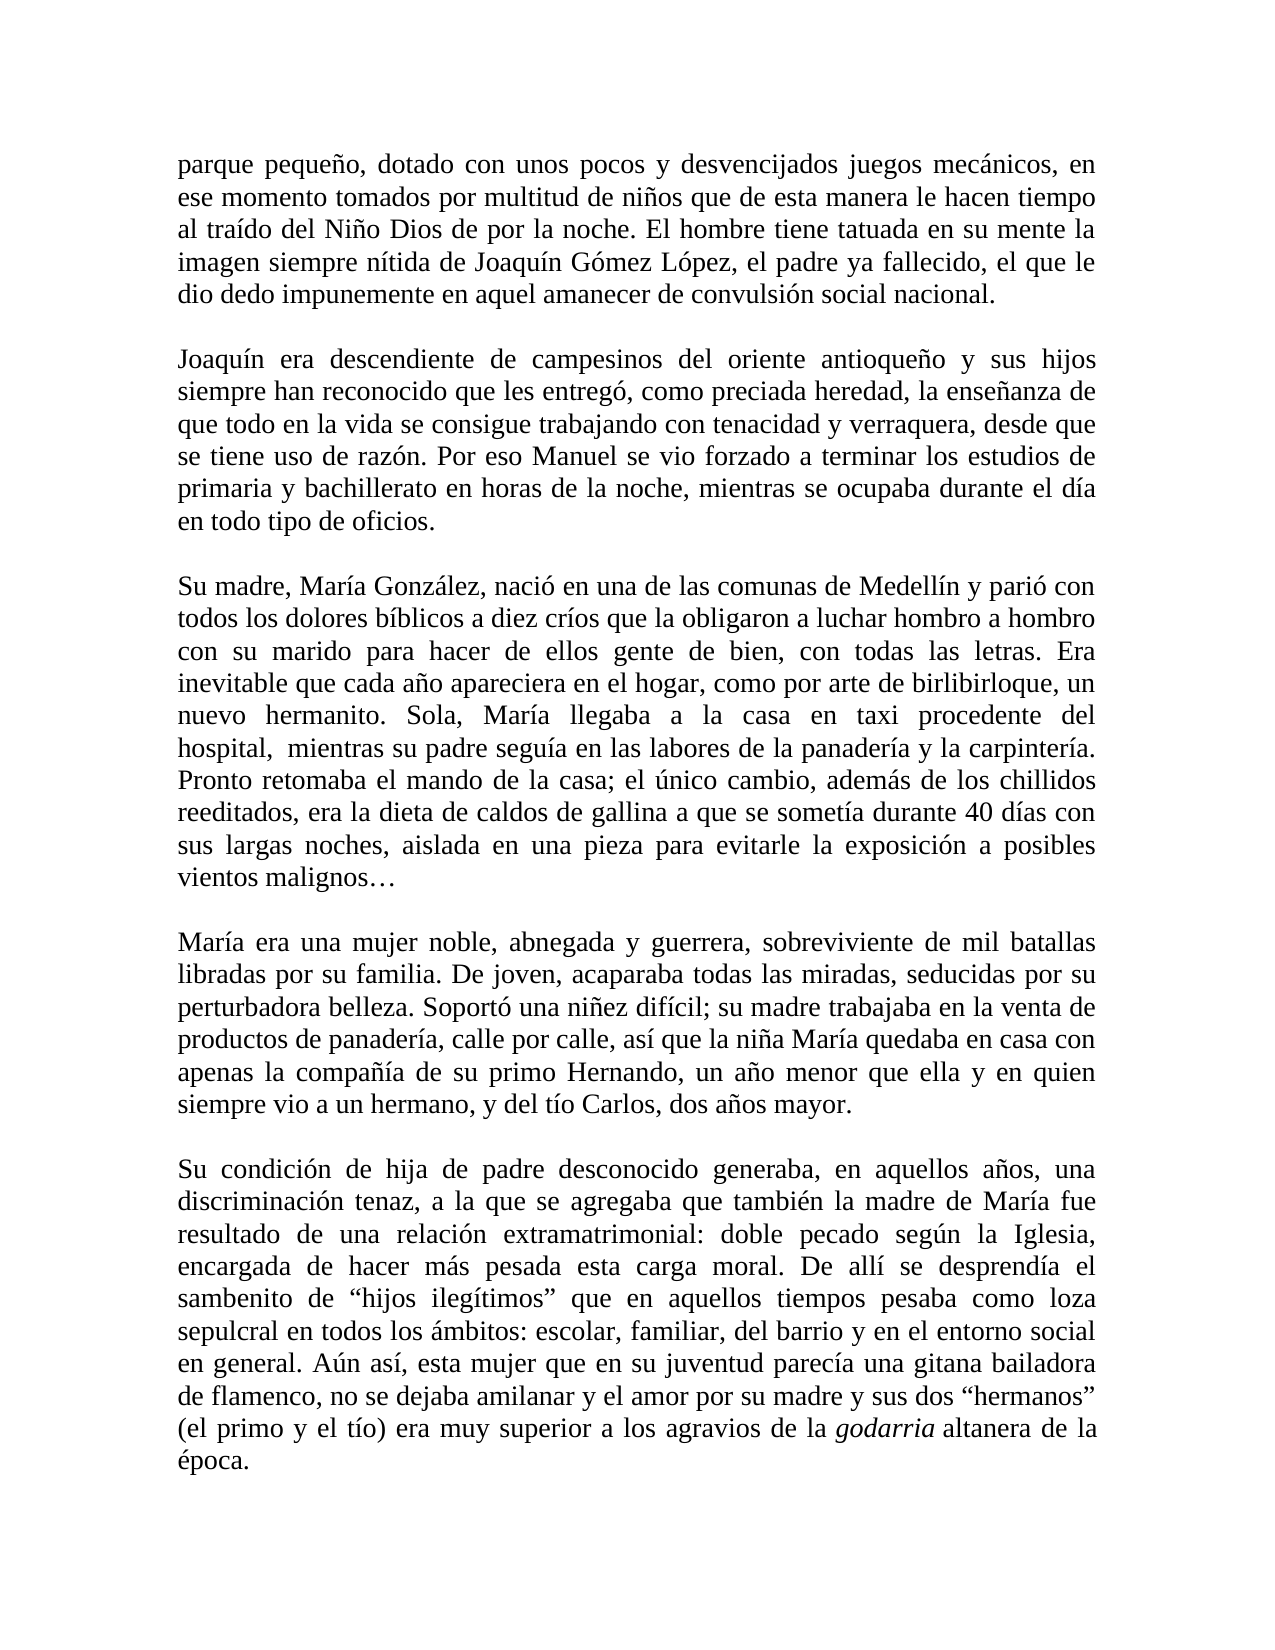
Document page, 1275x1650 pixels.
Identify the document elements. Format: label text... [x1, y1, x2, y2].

text Su madre, María González, nació en una de las comunas de Medellín y parió con todos los dolores bíblicos a diez críos que la obligaron a luchar hombro a hombro con su marido para hacer de ellos gente de bien, con todas las letras. Era inevitable que cada año apareciera en el hogar, como por arte de birlibirloque, un nuevo hermanito. Sola, María llegaba a la casa en taxi procedente del hospital, mientras su padre seguía en las labores de la panadería y la carpintería. Pronto retomaba el mando de la casa; el único cambio, además de los chillidos reeditados, era la dieta de caldos de gallina a que se sometía durante 40 días con sus largas noches, aislada en una pieza para evitarle la exposición a posibles vientos malignos… [177, 569, 1098, 893]
text Joaquín era descendiente de campesinos del oriente antioqueño y sus hijos siempre han reconocido que les entregó, como preciada heredad, la enseñanza de que todo en la vida se consigue trabajando con tenacidad y verraquera, desde que se tiene uso de razón. Por eso Manuel se vio forzado a terminar los estudios de primaria y bachillerato en horas de la noche, mientras se ocupaba durante el día en todo tipo de oficios. [177, 342, 1098, 536]
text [177, 148, 1098, 309]
text Su condición de hija de padre desconocido generaba, en aquellos años, una discriminación tenaz, a la que se agregaba que también la madre de María fue resultado de una relación extramatrimonial: doble pecado según la Iglesia, encargada de hacer más pesada esta carga moral. De allí se desprendía el sambenito de “hijos ilegítimos” que en aquellos tiempos pesaba como loza sepulcral en todos los ámbitos: escolar, familiar, del barrio y en el entorno social en general. Aún así, esta mujer que en su juventud parecía una gitana bailadora de flamenco, no se dejaba amilanar y el amor por su madre y sus dos “hermanos” (el primo y el tío) era muy superior a los agravios de la godarria altanera de la época. [177, 1152, 1098, 1476]
text María era una mujer noble, abnegada y guerrera, sobreviviente de mil batallas libradas por su familia. De joven, acaparaba todas las miradas, seducidas por su perturbadora belleza. Soportó una niñez difícil; su madre trabajaba en la venta de productos de panadería, calle por calle, así que la niña María quedaba en casa con apenas la compañía de su primo Hernando, un año menor que ella y en quien siempre vio a un hermano, y del tío Carlos, dos años mayor. [177, 925, 1098, 1119]
